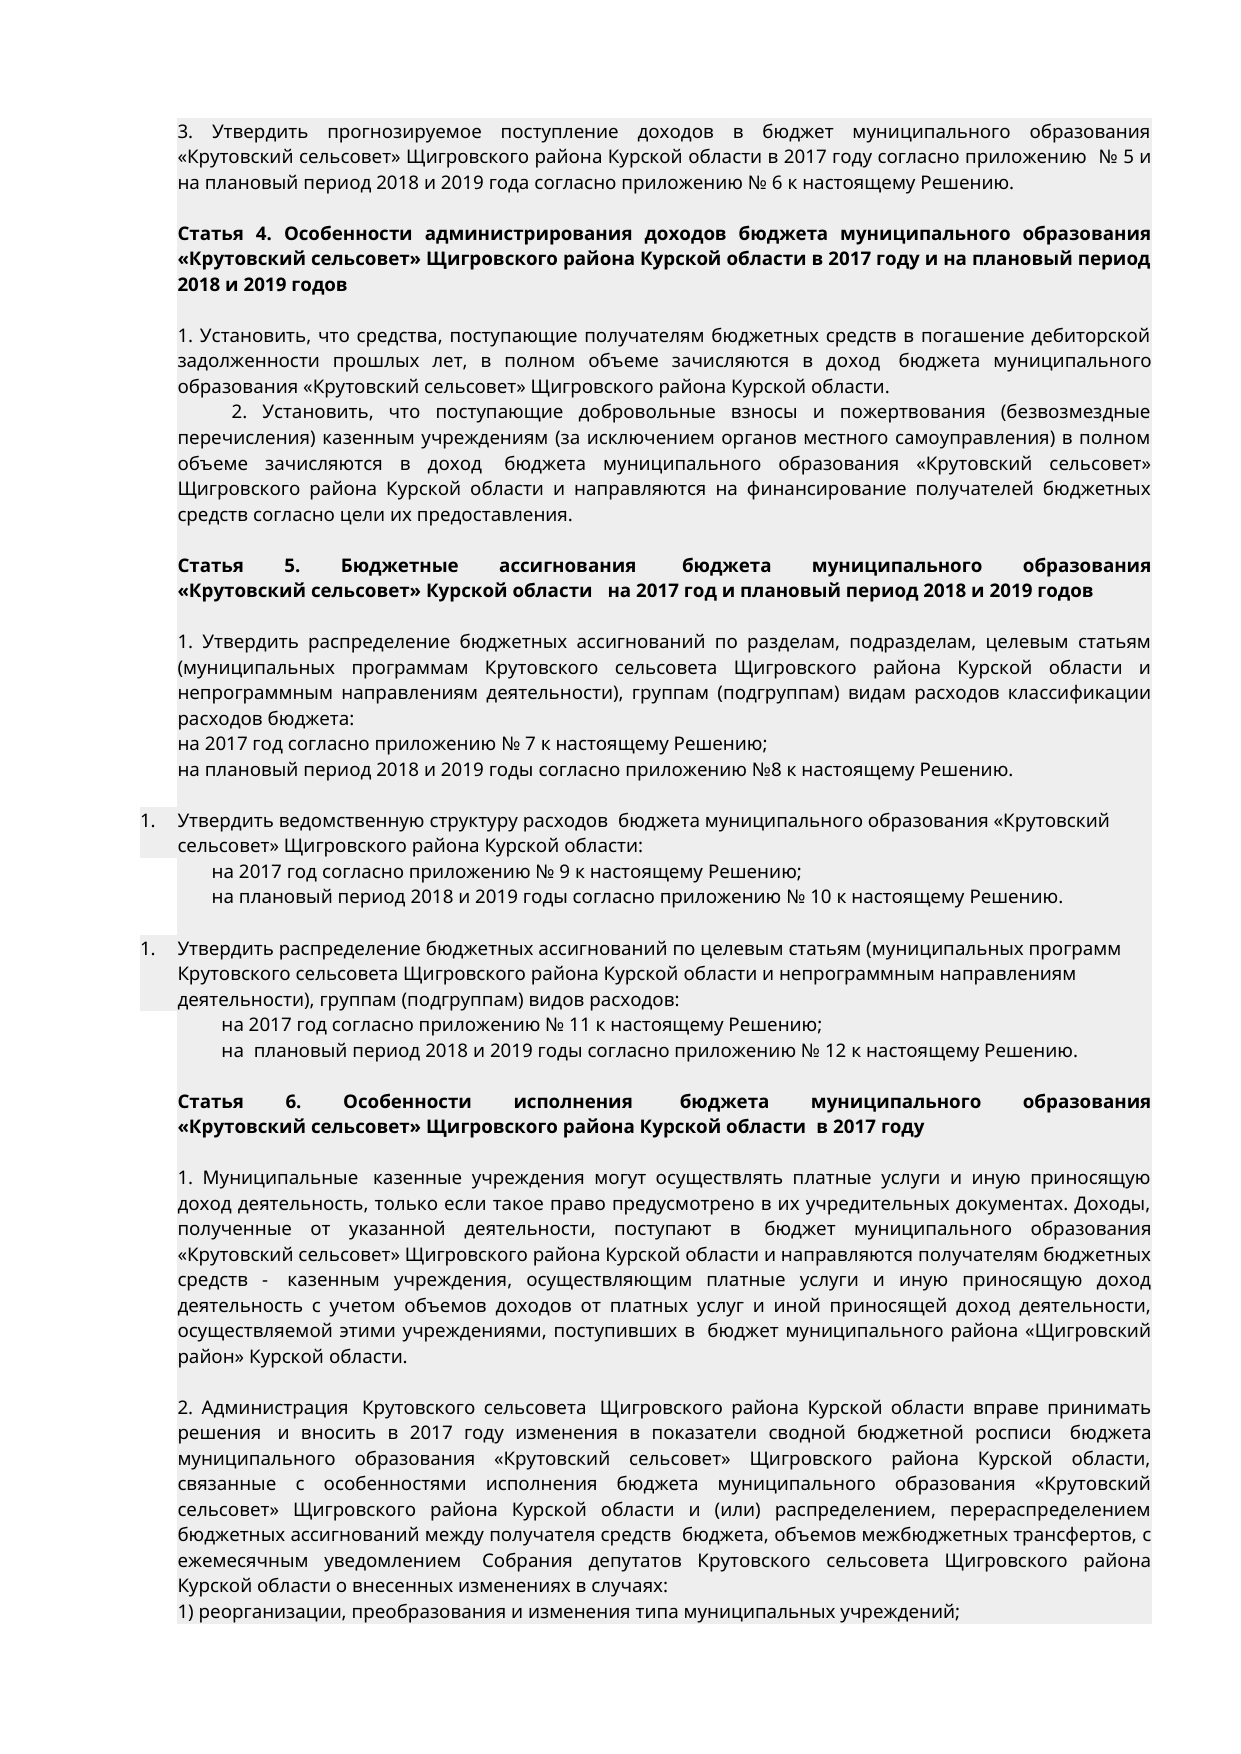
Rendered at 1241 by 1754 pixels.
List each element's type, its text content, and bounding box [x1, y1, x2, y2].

text Статья 4. Особенности администрирования доходов бюджета муниципального образования «Крутовский сельсовет» Щигровского района Курской области в 2017 году и на плановый период 2018 и 2019 годов [177, 220, 1152, 297]
text 2. Администрация Крутовского сельсовета Щигровского района Курской области вправе принимать решения и вносить в 2017 году изменения в показатели сводной бюджетной росписи бюджета муниципального образования «Крутовский сельсовет» Щигровского района Курской области, связанные с особенностями исполнения бюджета муниципального образования «Крутовский сельсовет» Щигровского района Курской области и (или) распределением, перераспределением бюджетных ассигнований между получателя средств бюджета, объемов межбюджетных трансфертов, с ежемесячным уведомлением Собрания депутатов Крутовского сельсовета Щигровского района Курской области о внесенных изменениях в случаях: [177, 1394, 1152, 1598]
text 1. Утвердить распределение бюджетных ассигнований по разделам, подразделам, целевым статьям (муниципальных программам Крутовского сельсовета Щигровского района Курской области и непрограммным направлениям деятельности), группам (подгруппам) видам расходов классификации расходов бюджета: [177, 628, 1152, 731]
text 1. Установить, что средства, поступающие получателям бюджетных средств в погашение дебиторской задолженности прошлых лет, в полном объеме зачисляются в доход бюджета муниципального образования «Крутовский сельсовет» Щигровского района Курской области. [177, 322, 1152, 399]
text на плановый период 2018 и 2019 годы согласно приложению № 10 к настоящему Решению. [177, 884, 1152, 909]
text 3. Утвердить прогнозируемое поступление доходов в бюджет муниципального образования «Крутовский сельсовет» Щигровского района Курской области в 2017 году согласно приложению № 5 и на плановый период 2018 и 2019 года согласно приложению № 6 к настоящему Решению. [177, 118, 1152, 195]
text на плановый период 2018 и 2019 годы согласно приложению № 12 к настоящему Решению. [177, 1037, 1152, 1062]
text на 2017 год согласно приложению № 11 к настоящему Решению; [177, 1011, 1152, 1037]
text на 2017 год согласно приложению № 9 к настоящему Решению; [177, 858, 1152, 884]
list Утвердить ведомственную структуру расходов бюджета муниципального образования «Крутовский сельсовет» Щигровского района Курской области: [140, 807, 1152, 858]
list Утвердить распределение бюджетных ассигнований по целевым статьям (муниципальных программ Крутовского сельсовета Щигровского района Курской области и непрограммным направлениям деятельности), группам (подгруппам) видов расходов: [140, 935, 1152, 1011]
text Статья 6. Особенности исполнения бюджета муниципального образования «Крутовский сельсовет» Щигровского района Курской области в 2017 году [177, 1088, 1152, 1139]
text 1) реорганизации, преобразования и изменения типа муниципальных учреждений; [177, 1598, 1152, 1624]
text на 2017 год согласно приложению № 7 к настоящему Решению; [177, 731, 1152, 756]
text на плановый период 2018 и 2019 годы согласно приложению №8 к настоящему Решению. [177, 756, 1152, 782]
text Статья 5. Бюджетные ассигнования бюджета муниципального образования «Крутовский сельсовет» Курской области на 2017 год и плановый период 2018 и 2019 годов [177, 552, 1152, 603]
text 2. Установить, что поступающие добровольные взносы и пожертвования (безвозмездные перечисления) казенным учреждениям (за исключением органов местного самоуправления) в полном объеме зачисляются в доход бюджета муниципального образования «Крутовский сельсовет» Щигровского района Курской области и направляются на финансирование получателей бюджетных средств согласно цели их предоставления. [177, 399, 1152, 526]
text 1. Муниципальные казенные учреждения могут осуществлять платные услуги и иную приносящую доход деятельность, только если такое право предусмотрено в их учредительных документах. Доходы, полученные от указанной деятельности, поступают в бюджет муниципального образования «Крутовский сельсовет» Щигровского района Курской области и направляются получателям бюджетных средств - казенным учреждения, осуществляющим платные услуги и иную приносящую доход деятельность с учетом объемов доходов от платных услуг и иной приносящей доход деятельности, осуществляемой этими учреждениями, поступивших в бюджет муниципального района «Щигровский район» Курской области. [177, 1164, 1152, 1369]
